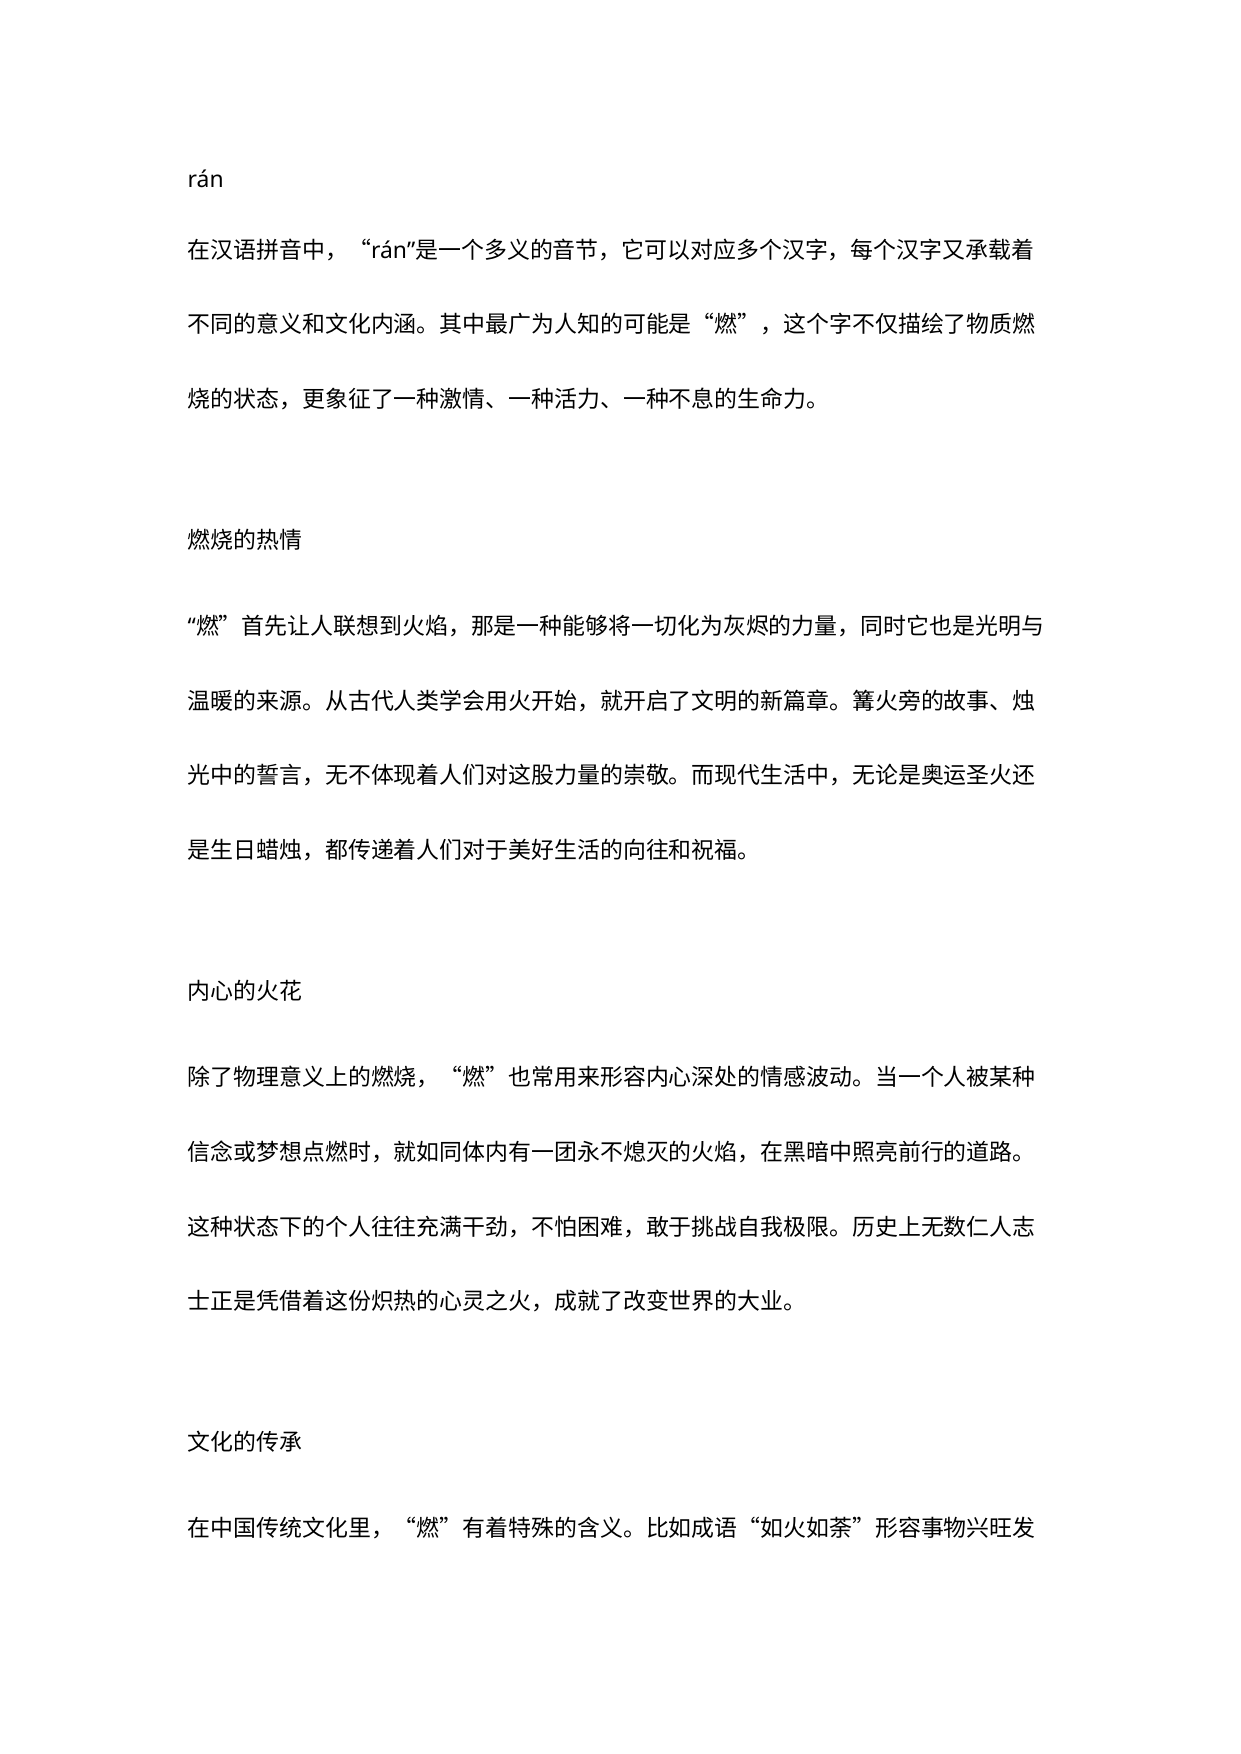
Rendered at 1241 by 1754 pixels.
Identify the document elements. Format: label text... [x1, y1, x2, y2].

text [187, 1494, 1053, 1559]
text rán [187, 162, 1053, 194]
text 燃烧的热情 [187, 506, 1053, 571]
text 除了物理意义上的燃烧，“燃”也常用来形容内心深处的情感波动。当一个人被某种信念或梦想点燃时，就如同体内有一团永不熄灭的火焰，在黑暗中照亮前行的道路。这种状态下的个人往往充满干劲，不怕困难，敢于挑战自我极限。历史上无数仁人志士正是凭借着这份炽热的心灵之火，成就了改变世界的大业。 [187, 1043, 1053, 1332]
text 在汉语拼音中，“rán”是一个多义的音节，它可以对应多个汉字，每个汉字又承载着不同的意义和文化内涵。其中最广为人知的可能是“燃”，这个字不仅描绘了物质燃烧的状态，更象征了一种激情、一种活力、一种不息的生命力。 [187, 216, 1053, 430]
text 文化的传承 [187, 1408, 1053, 1473]
text 内心的火花 [187, 957, 1053, 1022]
text “燃”首先让人联想到火焰，那是一种能够将一切化为灰烬的力量，同时它也是光明与温暖的来源。从古代人类学会用火开始，就开启了文明的新篇章。篝火旁的故事、烛光中的誓言，无不体现着人们对这股力量的崇敬。而现代生活中，无论是奥运圣火还是生日蜡烛，都传递着人们对于美好生活的向往和祝福。 [187, 592, 1053, 881]
